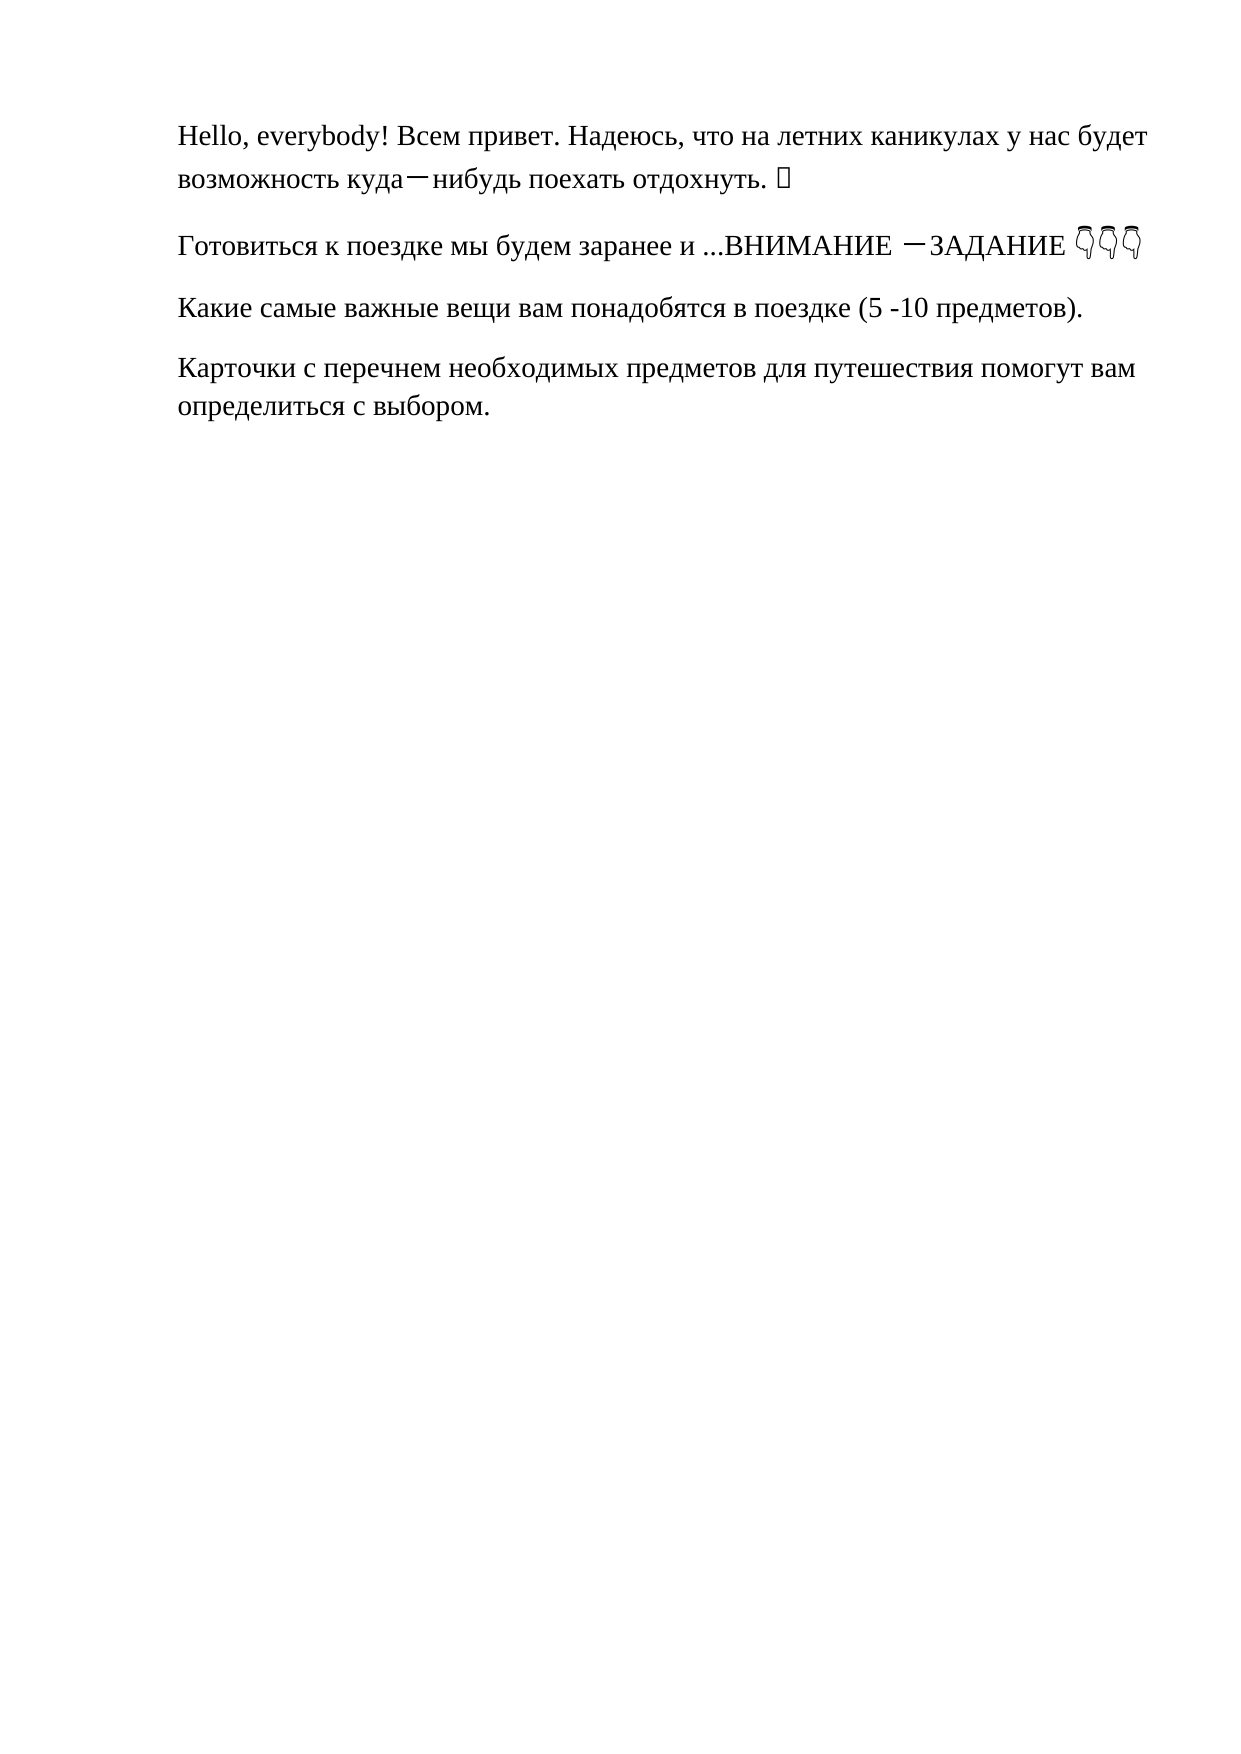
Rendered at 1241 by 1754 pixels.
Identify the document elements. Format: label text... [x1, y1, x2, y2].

text Hello, everybody! Всем привет. Надеюсь, что на летних каникулах у нас будет возможность куда－нибудь поехать отдохнуть. 🚙 [177, 118, 1152, 197]
text Карточки с перечнем необходимых предметов для путешествия помогут вам определиться с выбором. [177, 350, 1152, 422]
text Какие самые важные вещи вам понадобятся в поездке (5 -10 предметов). [177, 291, 1152, 324]
text Готовиться к поездке мы будем заранее и ...ВНИМАНИЕ －ЗАДАНИЕ 👇👇👇 [177, 224, 1152, 264]
